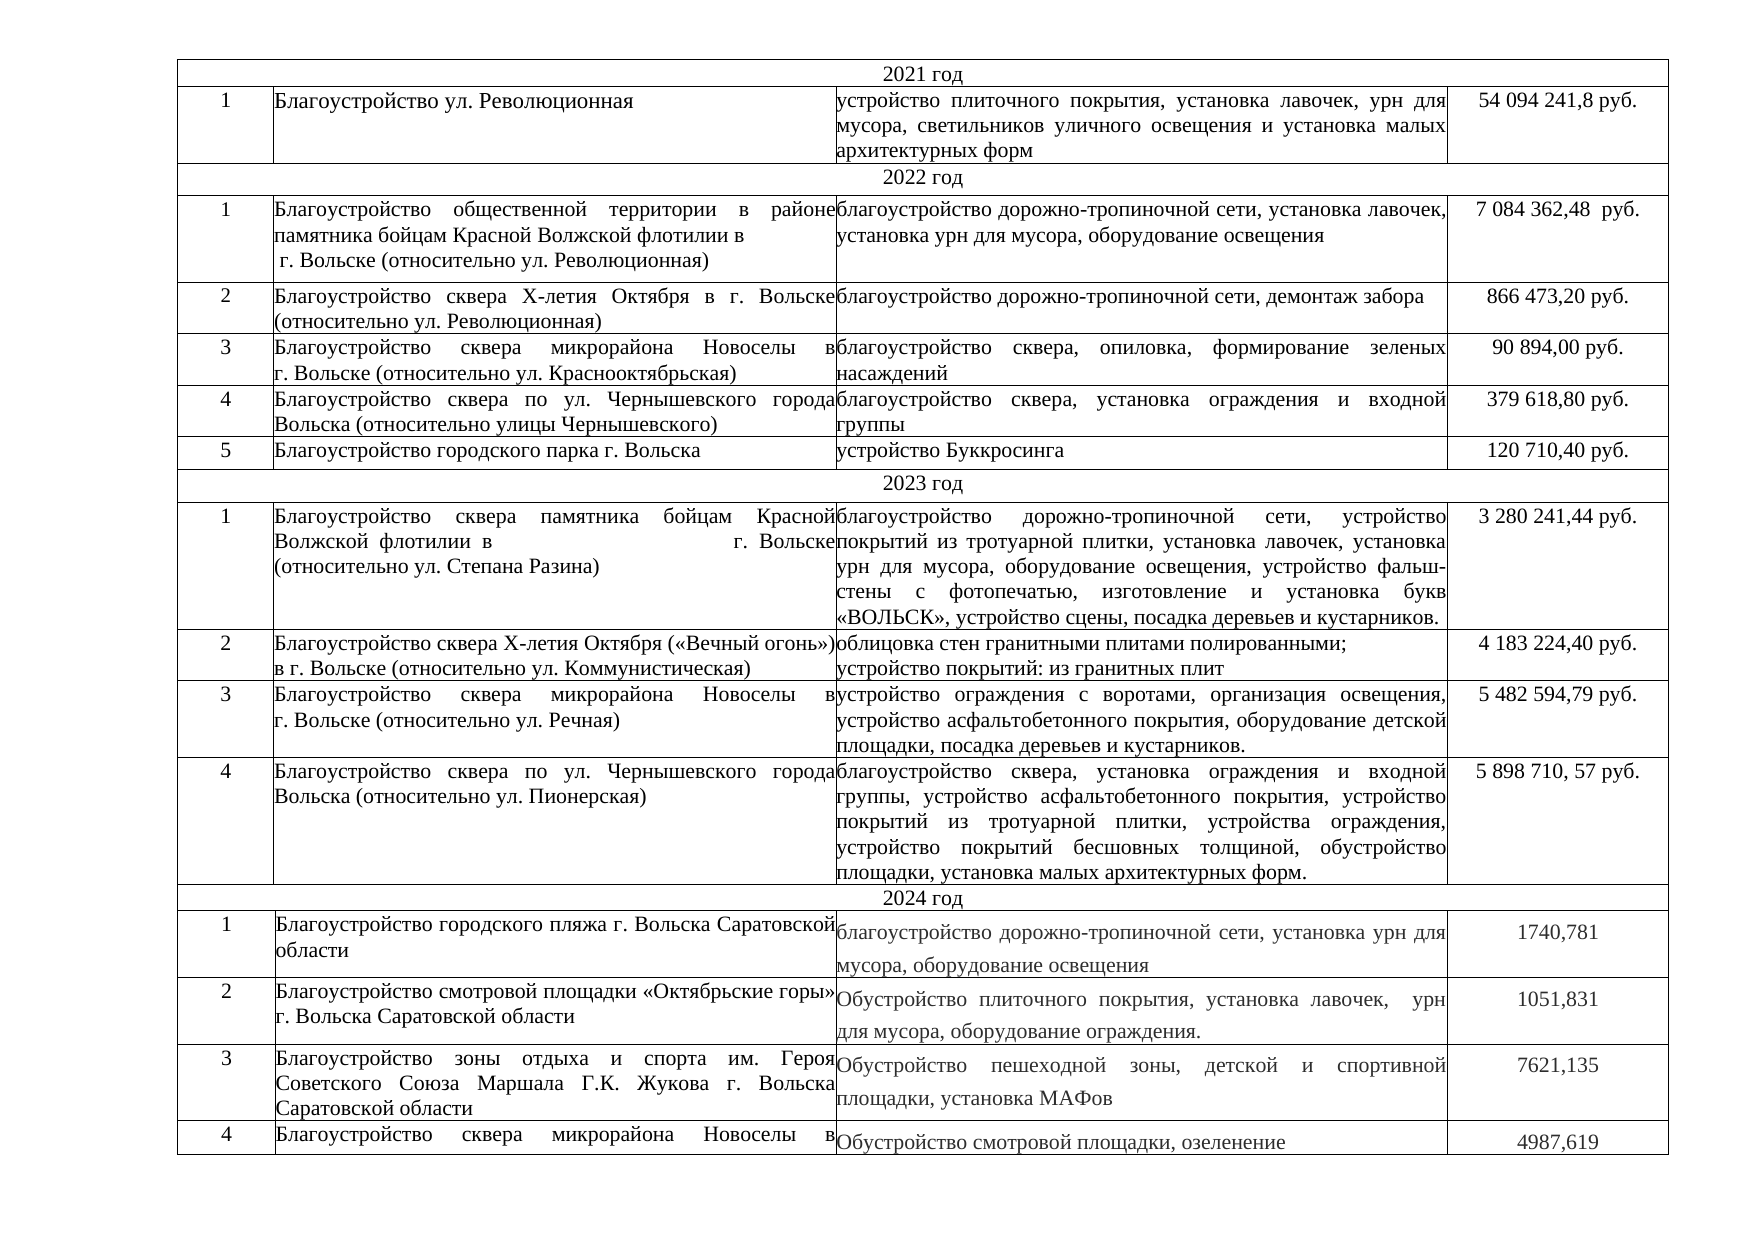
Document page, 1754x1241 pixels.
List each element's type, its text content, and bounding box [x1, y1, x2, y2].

table_cell 4 [178, 758, 273, 884]
table_cell 379 618,80 руб. [1448, 386, 1668, 436]
table_cell 3 [178, 334, 273, 385]
table_cell 3 [178, 1045, 275, 1120]
table_cell 90 894,00 руб. [1448, 334, 1668, 385]
table_cell 3 280 241,44 руб. [1448, 503, 1668, 629]
table_cell Благоустройство сквера Х-летия Октября («Вечный огонь») в г. Вольске (относительно ул. Коммунистическая) [274, 630, 836, 680]
table_cell 3 [178, 681, 273, 757]
table_cell 5 482 594,79 руб. [1448, 681, 1668, 757]
table_cell Благоустройство сквера по ул. Чернышевского города Вольска (относительно улицы Чернышевского) [274, 386, 836, 436]
table_cell 1 [178, 87, 273, 163]
table_cell 1 [178, 911, 275, 977]
table_cell 2023 год [178, 470, 1668, 502]
table_cell 2 [178, 283, 273, 333]
table_cell Благоустройство зоны отдыха и спорта им. Героя Советского Союза Маршала Г.К. Жукова г. Вольска Саратовской области [276, 1045, 836, 1120]
table_cell Обустройство плиточного покрытия, установка лавочек, урн для мусора, оборудование ограждения. [837, 978, 1447, 1044]
table_cell устройство плиточного покрытия, установка лавочек, урн для мусора, светильников уличного освещения и установка малых архитектурных форм [837, 87, 1447, 163]
table_cell 5 [178, 437, 273, 469]
table_cell 1 [178, 503, 273, 629]
table_cell благоустройство дорожно-тропиночной сети, установка урн для мусора, оборудование освещения [837, 911, 1447, 977]
table_cell Благоустройство сквера микрорайона Новоселы в г. Вольске (относительно ул. Краснооктябрьская) [274, 334, 836, 385]
table_cell устройство Буккросинга [837, 437, 1447, 469]
table_cell 54 094 241,8 руб. [1448, 87, 1668, 163]
table_cell 866 473,20 руб. [1448, 283, 1668, 333]
table_cell 5 898 710, 57 руб. [1448, 758, 1668, 884]
table_cell 7 084 362,48 руб. [1448, 196, 1668, 282]
table_cell Благоустройство ул. Революционная [274, 87, 836, 163]
table_cell 2 [178, 630, 273, 680]
table_cell благоустройство дорожно-тропиночной сети, демонтаж забора [837, 283, 1447, 333]
table_cell благоустройство дорожно-тропиночной сети, установка лавочек, установка урн для мусора, оборудование освещения [837, 196, 1447, 282]
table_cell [837, 1121, 1447, 1154]
table_cell 4 [178, 1121, 275, 1154]
table_cell 120 710,40 руб. [1448, 437, 1668, 469]
table_cell 4 183 224,40 руб. [1448, 630, 1668, 680]
table_cell 1051,831 [1448, 978, 1668, 1044]
table_cell Благоустройство сквера по ул. Чернышевского города Вольска (относительно ул. Пионерская) [274, 758, 836, 884]
table_cell Обустройство пешеходной зоны, детской и спортивной площадки, установка МАФов [837, 1045, 1447, 1120]
table_cell Благоустройство сквера микрорайона Новоселы в г. Вольске (относительно ул. Речная) [274, 681, 836, 757]
table_cell облицовка стен гранитными плитами полированными; устройство покрытий: из гранитных плит [837, 630, 1447, 680]
table_cell благоустройство сквера, установка ограждения и входной группы [837, 386, 1447, 436]
table_cell благоустройство сквера, опиловка, формирование зеленых насаждений [837, 334, 1447, 385]
table_cell благоустройство дорожно-тропиночной сети, устройство покрытий из тротуарной плитки, установка лавочек, установка урн для мусора, оборудование освещения, устройство фальш-стены с фотопечатью, изготовление и установка букв «ВОЛЬСК», устройство сцены, посадка деревьев и кустарников. [837, 503, 1447, 629]
table_cell 2024 год [178, 885, 1668, 910]
table_cell Благоустройство общественной территории в районе памятника бойцам Красной Волжской флотилии в г. Вольске (относительно ул. Революционная) [274, 196, 836, 282]
table_cell 2021 год [178, 60, 1668, 86]
table_cell 4 [178, 386, 273, 436]
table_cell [276, 1121, 836, 1154]
table_cell 4987,619 [1448, 1121, 1668, 1154]
table_cell 1740,781 [1448, 911, 1668, 977]
table_cell 2022 год [178, 164, 1668, 195]
table_cell Благоустройство городского пляжа г. Вольска Саратовской области [276, 911, 836, 977]
table_cell 2 [178, 978, 275, 1044]
table_cell Благоустройство сквера Х-летия Октября в г. Вольске (относительно ул. Революционная) [274, 283, 836, 333]
table_cell благоустройство сквера, установка ограждения и входной группы, устройство асфальтобетонного покрытия, устройство покрытий из тротуарной плитки, устройства ограждения, устройство покрытий бесшовных толщиной, обустройство площадки, установка малых архитектурных форм. [837, 758, 1447, 884]
table_cell 1 [178, 196, 273, 282]
table_cell 7621,135 [1448, 1045, 1668, 1120]
table_cell Благоустройство смотровой площадки «Октябрьские горы» г. Вольска Саратовской области [276, 978, 836, 1044]
table_cell устройство ограждения с воротами, организация освещения, устройство асфальтобетонного покрытия, оборудование детской площадки, посадка деревьев и кустарников. [837, 681, 1447, 757]
table_cell Благоустройство сквера памятника бойцам Красной Волжской флотилии в г. Вольске (относительно ул. Степана Разина) [274, 503, 836, 629]
table_cell Благоустройство городского парка г. Вольска [274, 437, 836, 469]
